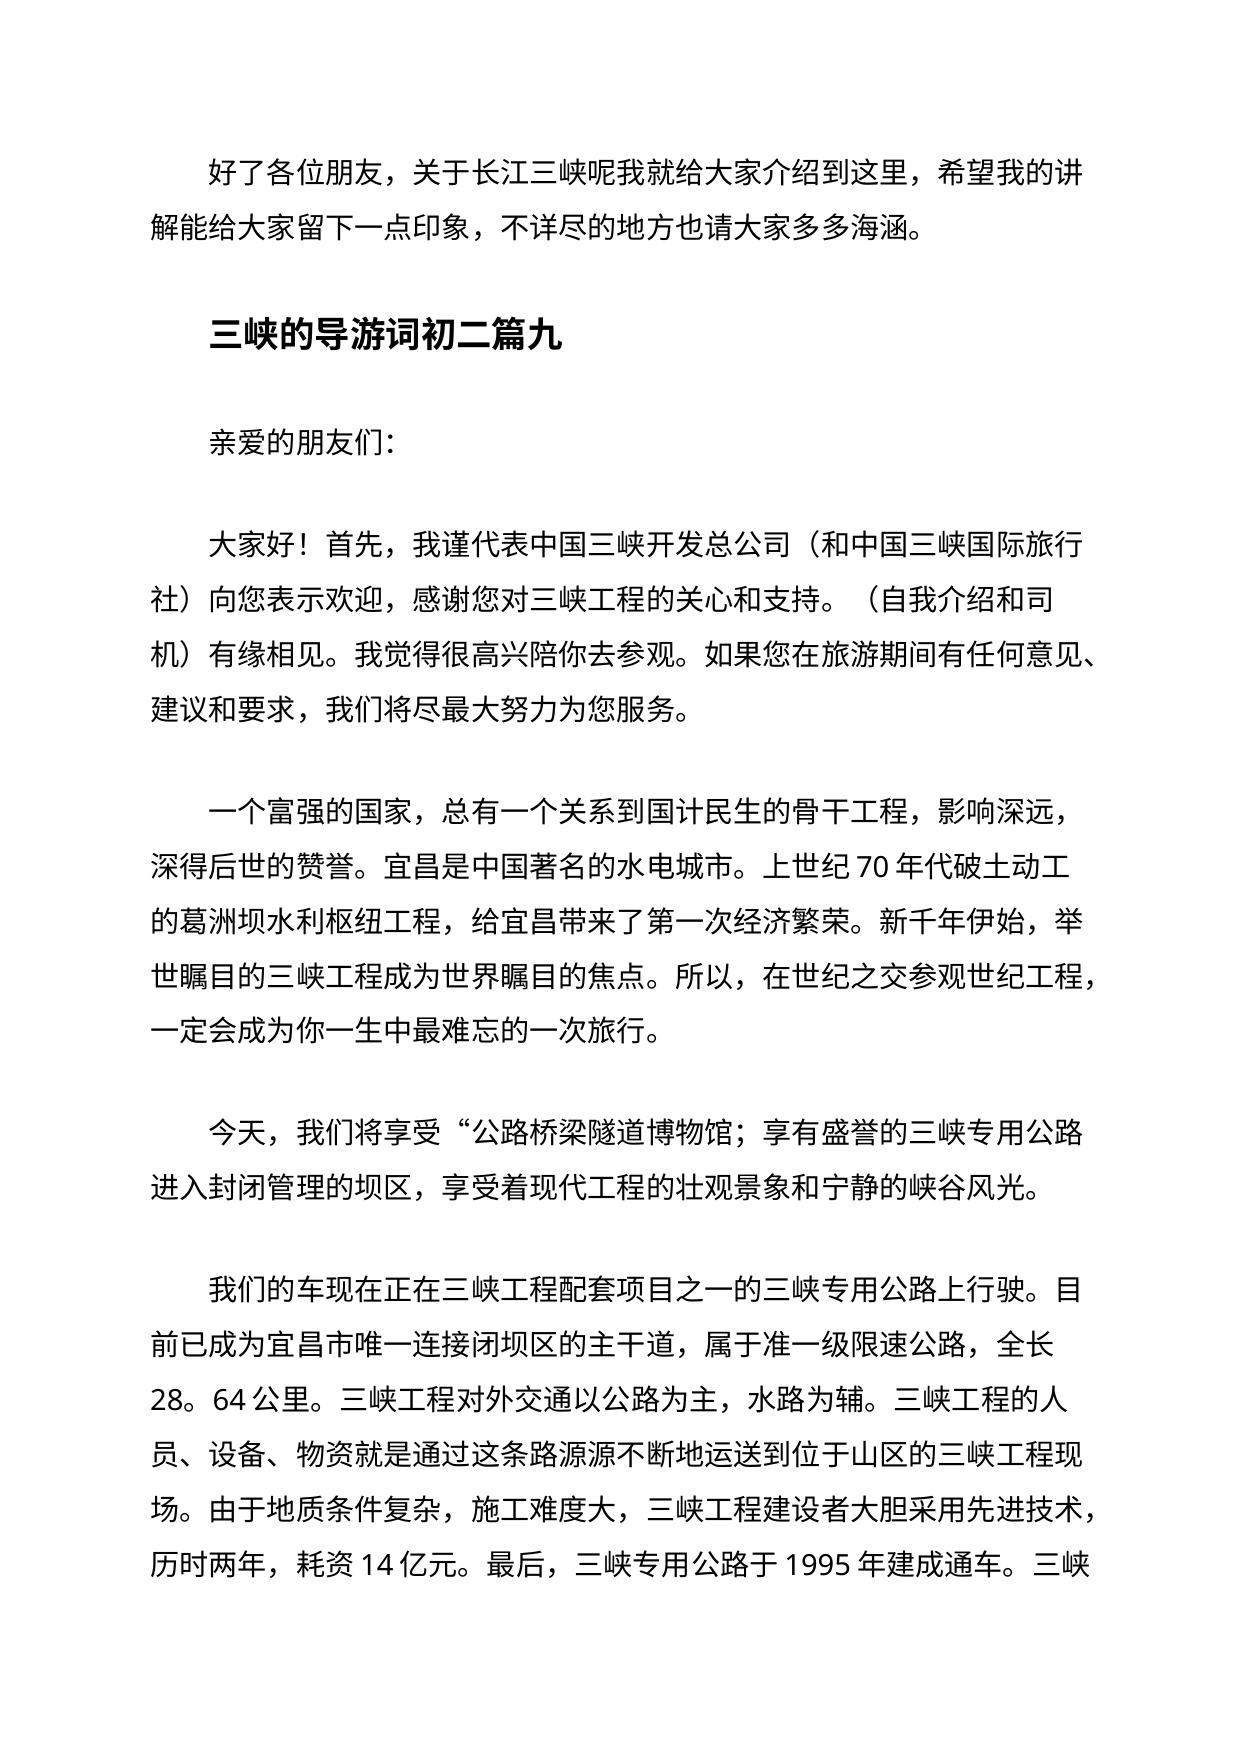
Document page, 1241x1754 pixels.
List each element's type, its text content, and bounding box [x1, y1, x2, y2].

text 一个富强的国家，总有一个关系到国计民生的骨干工程，影响深远，深得后世的赞誉。宜昌是中国著名的水电城市。上世纪70年代破土动工的葛洲坝水利枢纽工程，给宜昌带来了第一次经济繁荣。新千年伊始，举世瞩目的三峡工程成为世界瞩目的焦点。所以，在世纪之交参观世纪工程，一定会成为你一生中最难忘的一次旅行。 [150, 788, 1090, 1050]
text 亲爱的朋友们： [150, 420, 1090, 462]
text 好了各位朋友，关于长江三峡呢我就给大家介绍到这里，希望我的讲解能给大家留下一点印象，不详尽的地方也请大家多多海涵。 [150, 150, 1090, 247]
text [150, 1266, 1090, 1583]
text 今天，我们将享受“公路桥梁隧道博物馆；享有盛誉的三峡专用公路进入封闭管理的坝区，享受着现代工程的壮观景象和宁静的峡谷风光。 [150, 1110, 1090, 1207]
text 大家好！首先，我谨代表中国三峡开发总公司（和中国三峡国际旅行社）向您表示欢迎，感谢您对三峡工程的关心和支持。（自我介绍和司机）有缘相见。我觉得很高兴陪你去参观。如果您在旅游期间有任何意见、建议和要求，我们将尽最大努力为您服务。 [150, 522, 1090, 729]
text 三峡的导游词初二篇九 [150, 307, 1090, 358]
